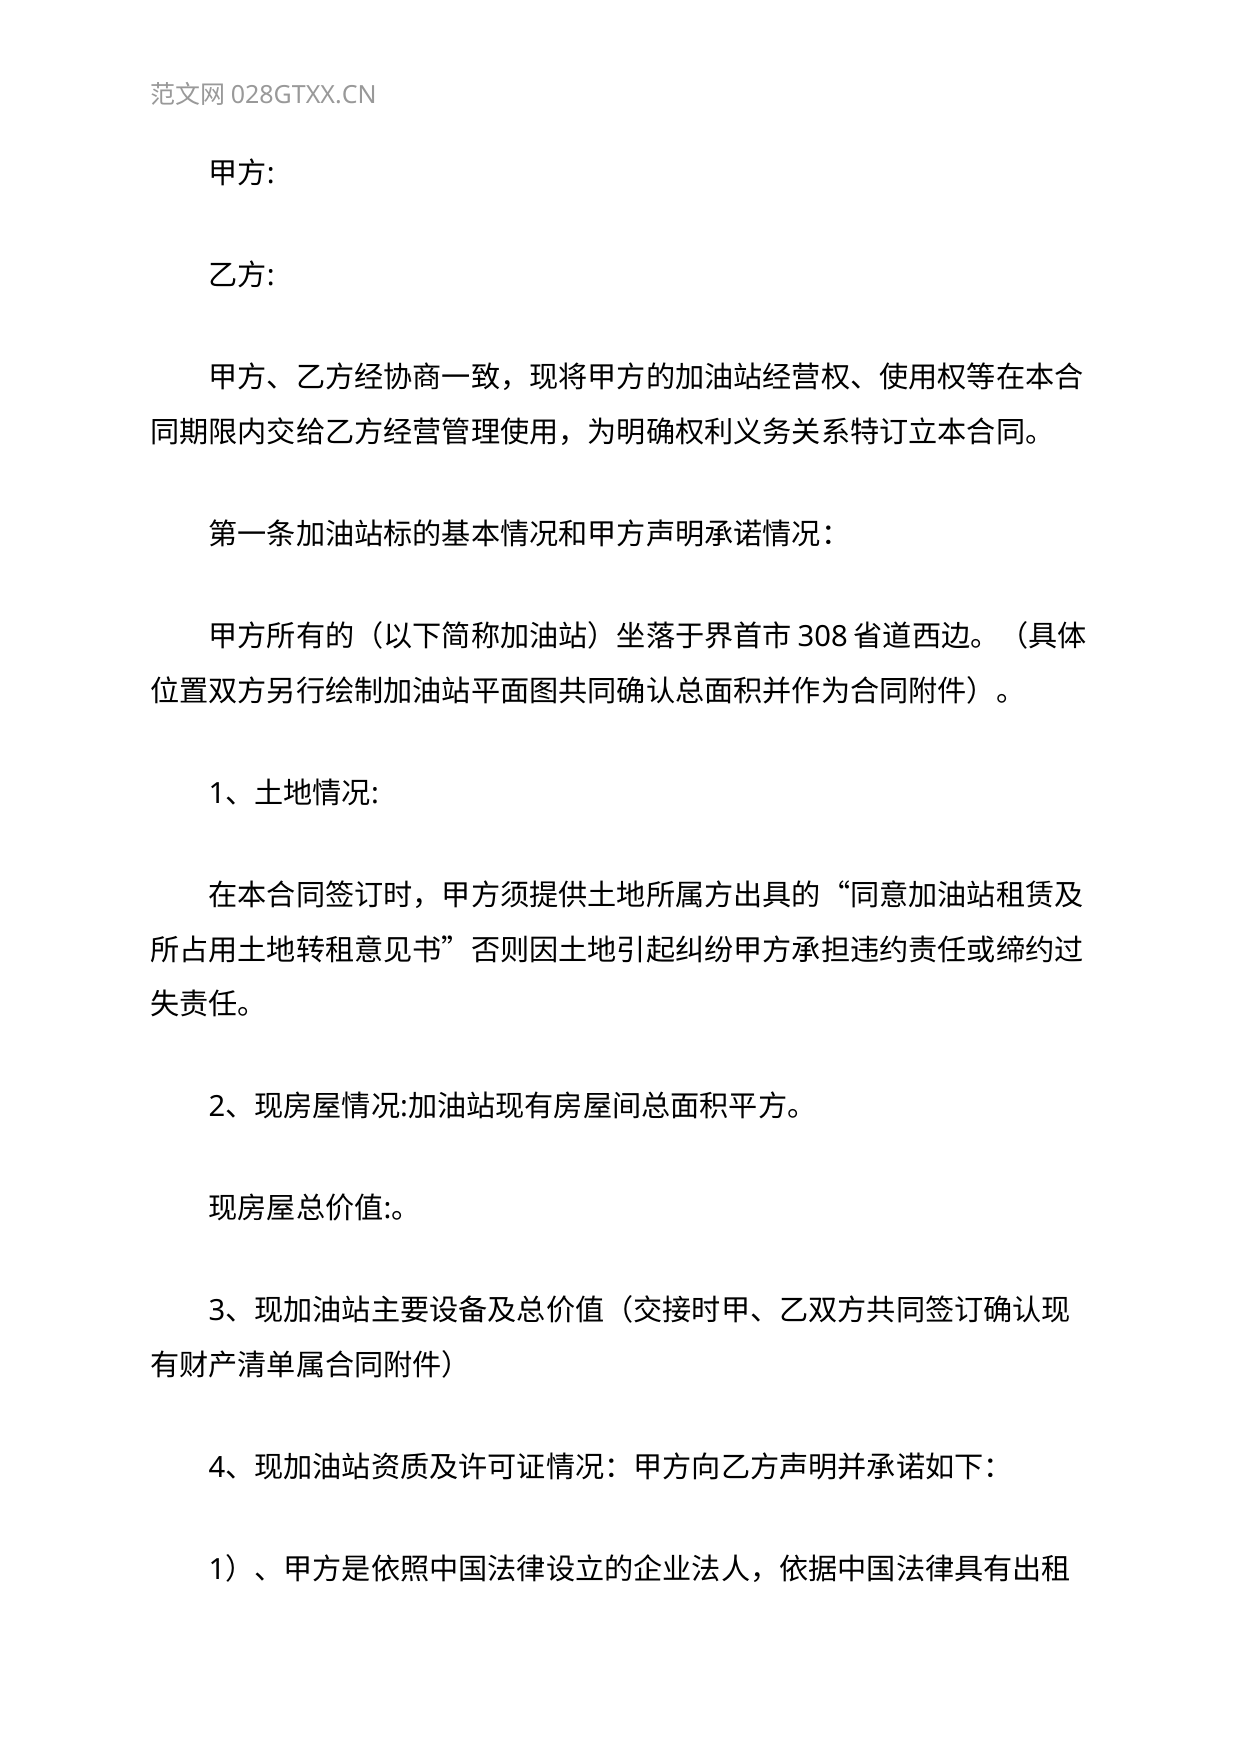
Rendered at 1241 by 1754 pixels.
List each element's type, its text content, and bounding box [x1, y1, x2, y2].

text 甲方、乙方经协商一致，现将甲方的加油站经营权、使用权等在本合同期限内交给乙方经营管理使用，为明确权利义务关系特订立本合同。 [150, 354, 1090, 451]
text 在本合同签订时，甲方须提供土地所属方出具的“同意加油站租赁及所占用土地转租意见书”否则因土地引起纠纷甲方承担违约责任或缔约过失责任。 [150, 871, 1090, 1023]
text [150, 1545, 1090, 1588]
text 第一条加油站标的基本情况和甲方声明承诺情况： [150, 511, 1090, 553]
text 甲方所有的（以下简称加油站）坐落于界首市308省道西边。（具体位置双方另行绘制加油站平面图共同确认总面积并作为合同附件）。 [150, 612, 1090, 710]
text 2、现房屋情况:加油站现有房屋间总面积平方。 [150, 1083, 1090, 1125]
text 现房屋总价值:。 [150, 1185, 1090, 1227]
text 甲方: [150, 150, 1090, 192]
text 4、现加油站资质及许可证情况：甲方向乙方声明并承诺如下： [150, 1443, 1090, 1486]
text 乙方: [150, 252, 1090, 294]
text 3、现加油站主要设备及总价值（交接时甲、乙双方共同签订确认现有财产清单属合同附件） [150, 1287, 1090, 1384]
text 1、土地情况: [150, 769, 1090, 812]
